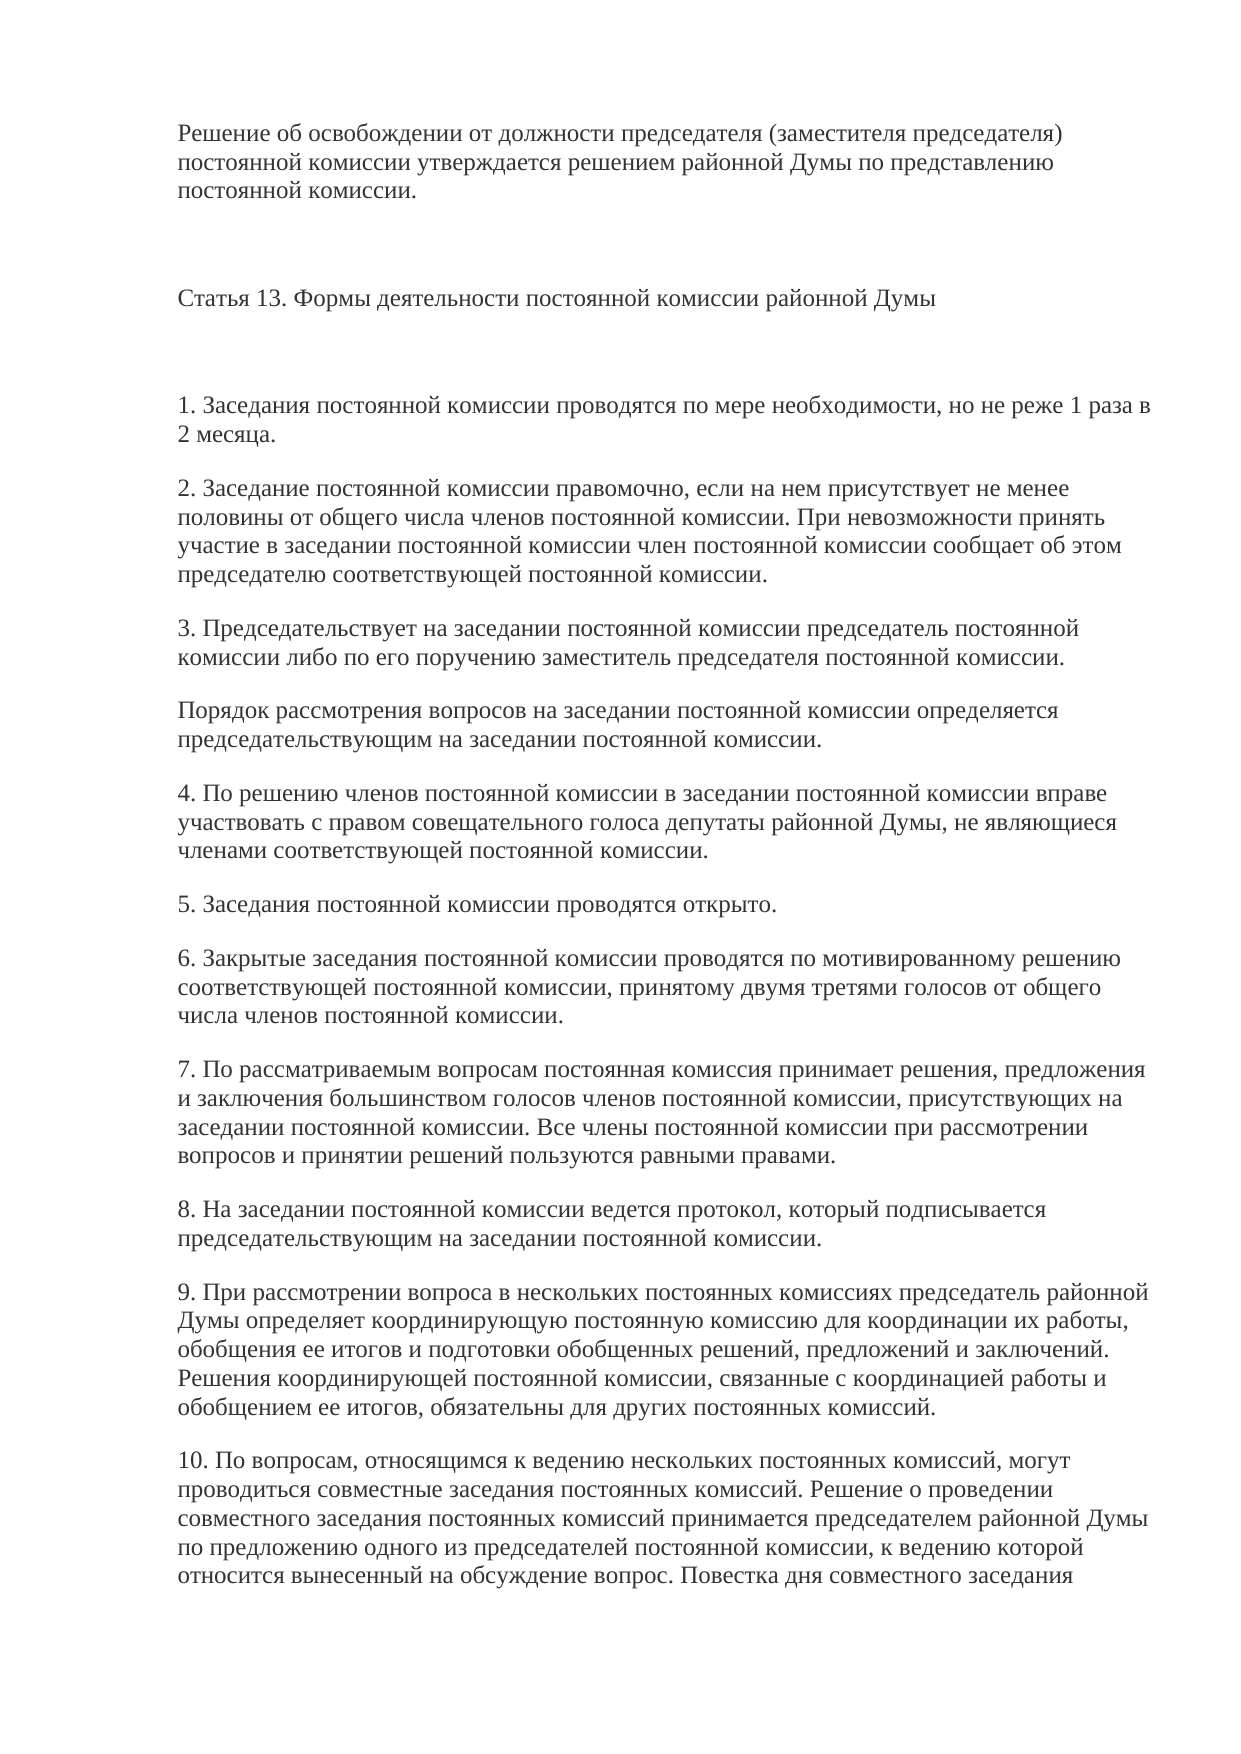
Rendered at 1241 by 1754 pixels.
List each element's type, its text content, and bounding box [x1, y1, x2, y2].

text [177, 1446, 1152, 1589]
text 9. При рассмотрении вопроса в нескольких постоянных комиссиях председатель районной Думы определяет координирующую постоянную комиссию для координации их работы, обобщения ее итогов и подготовки обобщенных решений, предложений и заключений. Решения координирующей постоянной комиссии, связанные с координацией работы и обобщением ее итогов, обязательны для других постоянных комиссий. [177, 1277, 1152, 1421]
text 3. Председательствует на заседании постоянной комиссии председатель постоянной комиссии либо по его поручению заместитель председателя постоянной комиссии. [177, 613, 1152, 671]
text Порядок рассмотрения вопросов на заседании постоянной комиссии определяется председательствующим на заседании постоянной комиссии. [177, 696, 1152, 753]
text 2. Заседание постоянной комиссии правомочно, если на нем присутствует не менее половины от общего числа членов постоянной комиссии. При невозможности принять участие в заседании постоянной комиссии член постоянной комиссии сообщает об этом председателю соответствующей постоянной комиссии. [177, 473, 1152, 588]
text 6. Закрытые заседания постоянной комиссии проводятся по мотивированному решению соответствующей постоянной комиссии, принятому двумя третями голосов от общего числа членов постоянной комиссии. [177, 943, 1152, 1029]
text 5. Заседания постоянной комиссии проводятся открыто. [177, 889, 1152, 918]
text 8. На заседании постоянной комиссии ведется протокол, который подписывается председательствующим на заседании постоянной комиссии. [177, 1194, 1152, 1252]
text 7. По рассматриваемым вопросам постоянная комиссия принимает решения, предложения и заключения большинством голосов членов постоянной комиссии, присутствующих на заседании постоянной комиссии. Все члены постоянной комиссии при рассмотрении вопросов и принятии решений пользуются равными правами. [177, 1054, 1152, 1169]
text Решение об освобождении от должности председателя (заместителя председателя) постоянной комиссии утверждается решением районной Думы по представлению постоянной комиссии. [177, 118, 1152, 204]
text 1. Заседания постоянной комиссии проводятся по мере необходимости, но не реже 1 раза в 2 месяца. [177, 391, 1152, 448]
text Статья 13. Формы деятельности постоянной комиссии районной Думы [177, 283, 1152, 312]
text 4. По решению членов постоянной комиссии в заседании постоянной комиссии вправе участвовать с правом совещательного голоса депутаты районной Думы, не являющиеся членами соответствующей постоянной комиссии. [177, 778, 1152, 864]
